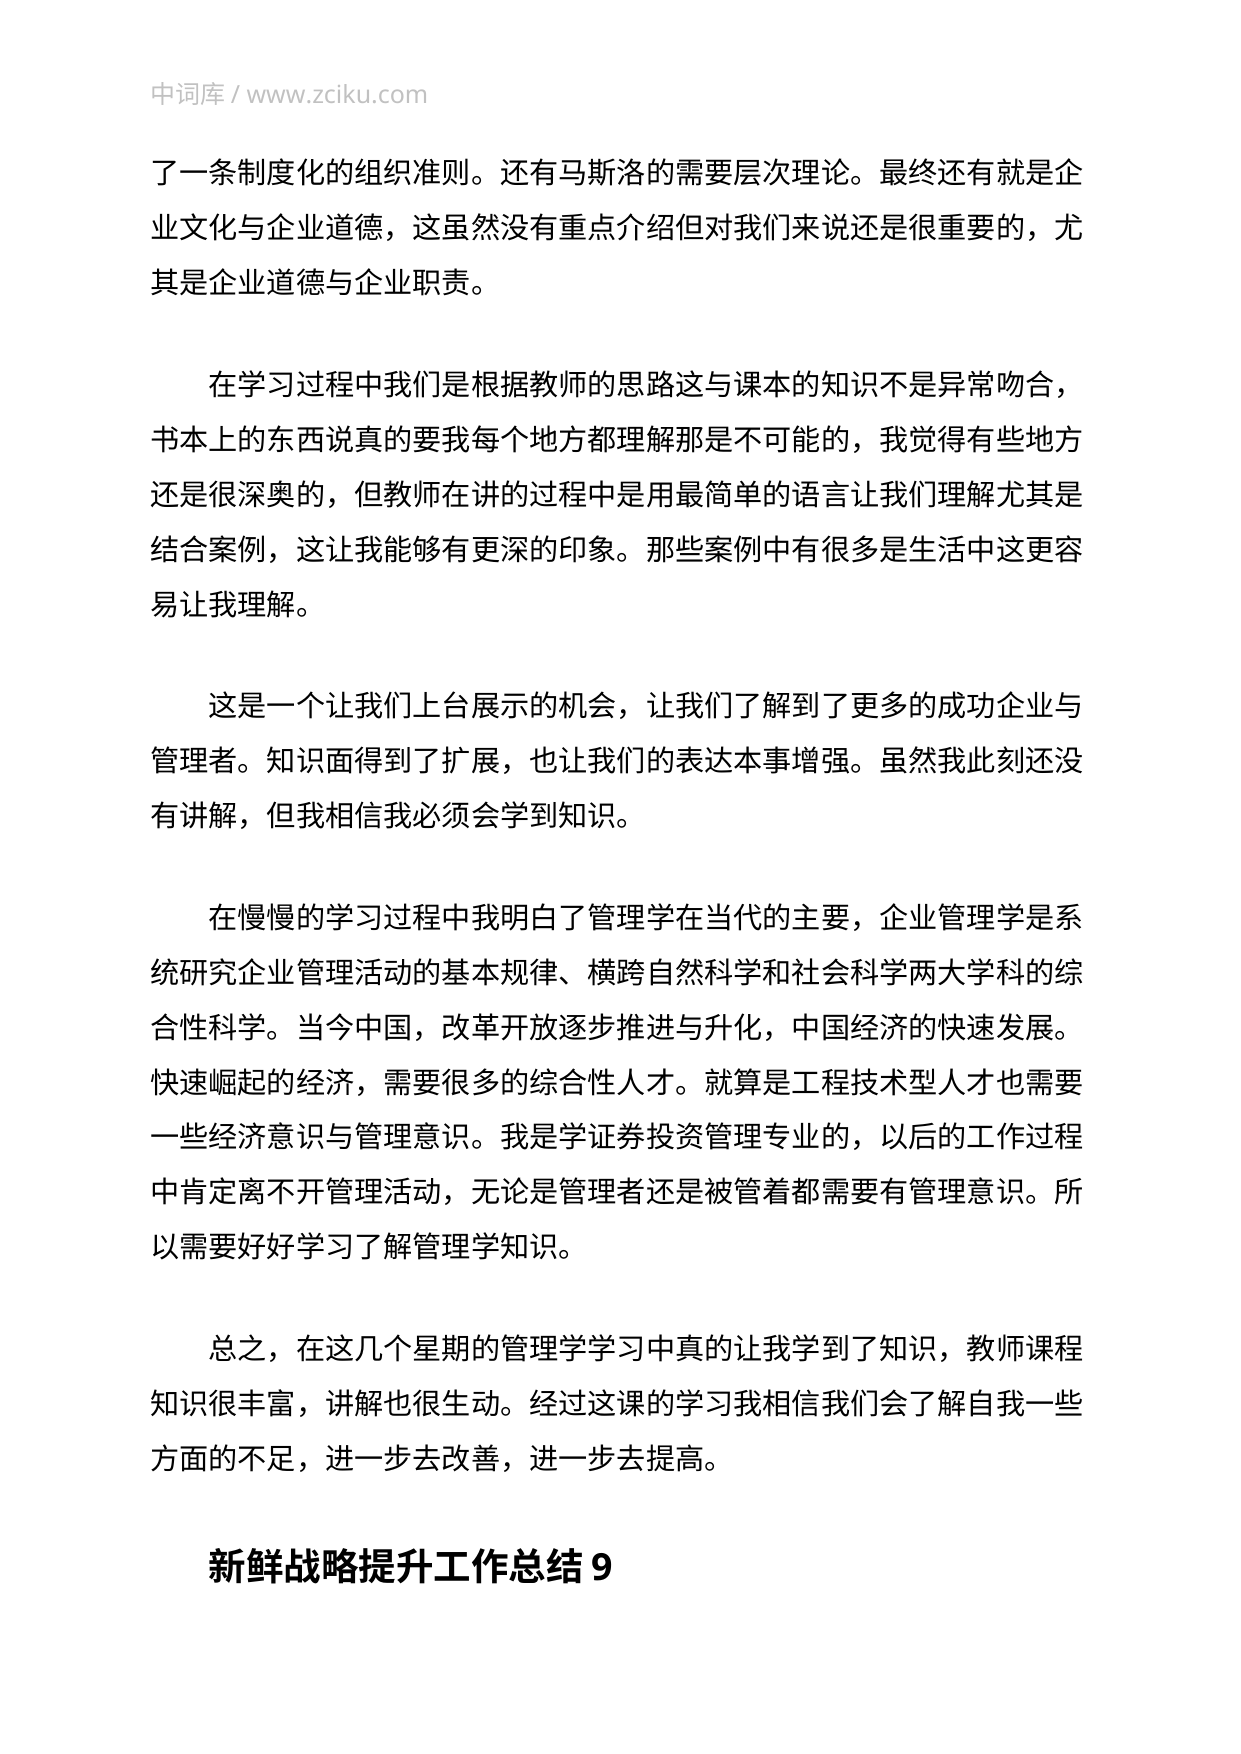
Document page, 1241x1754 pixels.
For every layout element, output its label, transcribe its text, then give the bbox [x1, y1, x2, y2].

text 新鲜战略提升工作总结9 [150, 1537, 1090, 1592]
text 总之，在这几个星期的管理学学习中真的让我学到了知识，教师课程知识很丰富，讲解也很生动。经过这课的学习我相信我们会了解自我一些方面的不足，进一步去改善，进一步去提高。 [150, 1326, 1090, 1478]
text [150, 150, 1090, 302]
text 这是一个让我们上台展示的机会，让我们了解到了更多的成功企业与管理者。知识面得到了扩展，也让我们的表达本事增强。虽然我此刻还没有讲解，但我相信我必须会学到知识。 [150, 683, 1090, 835]
text 在慢慢的学习过程中我明白了管理学在当代的主要，企业管理学是系统研究企业管理活动的基本规律、横跨自然科学和社会科学两大学科的综合性科学。当今中国，改革开放逐步推进与升化，中国经济的快速发展。快速崛起的经济，需要很多的综合性人才。就算是工程技术型人才也需要一些经济意识与管理意识。我是学证券投资管理专业的，以后的工作过程中肯定离不开管理活动，无论是管理者还是被管着都需要有管理意识。所以需要好好学习了解管理学知识。 [150, 894, 1090, 1266]
text 在学习过程中我们是根据教师的思路这与课本的知识不是异常吻合，书本上的东西说真的要我每个地方都理解那是不可能的，我觉得有些地方还是很深奥的，但教师在讲的过程中是用最简单的语言让我们理解尤其是结合案例，这让我能够有更深的印象。那些案例中有很多是生活中这更容易让我理解。 [150, 362, 1090, 623]
